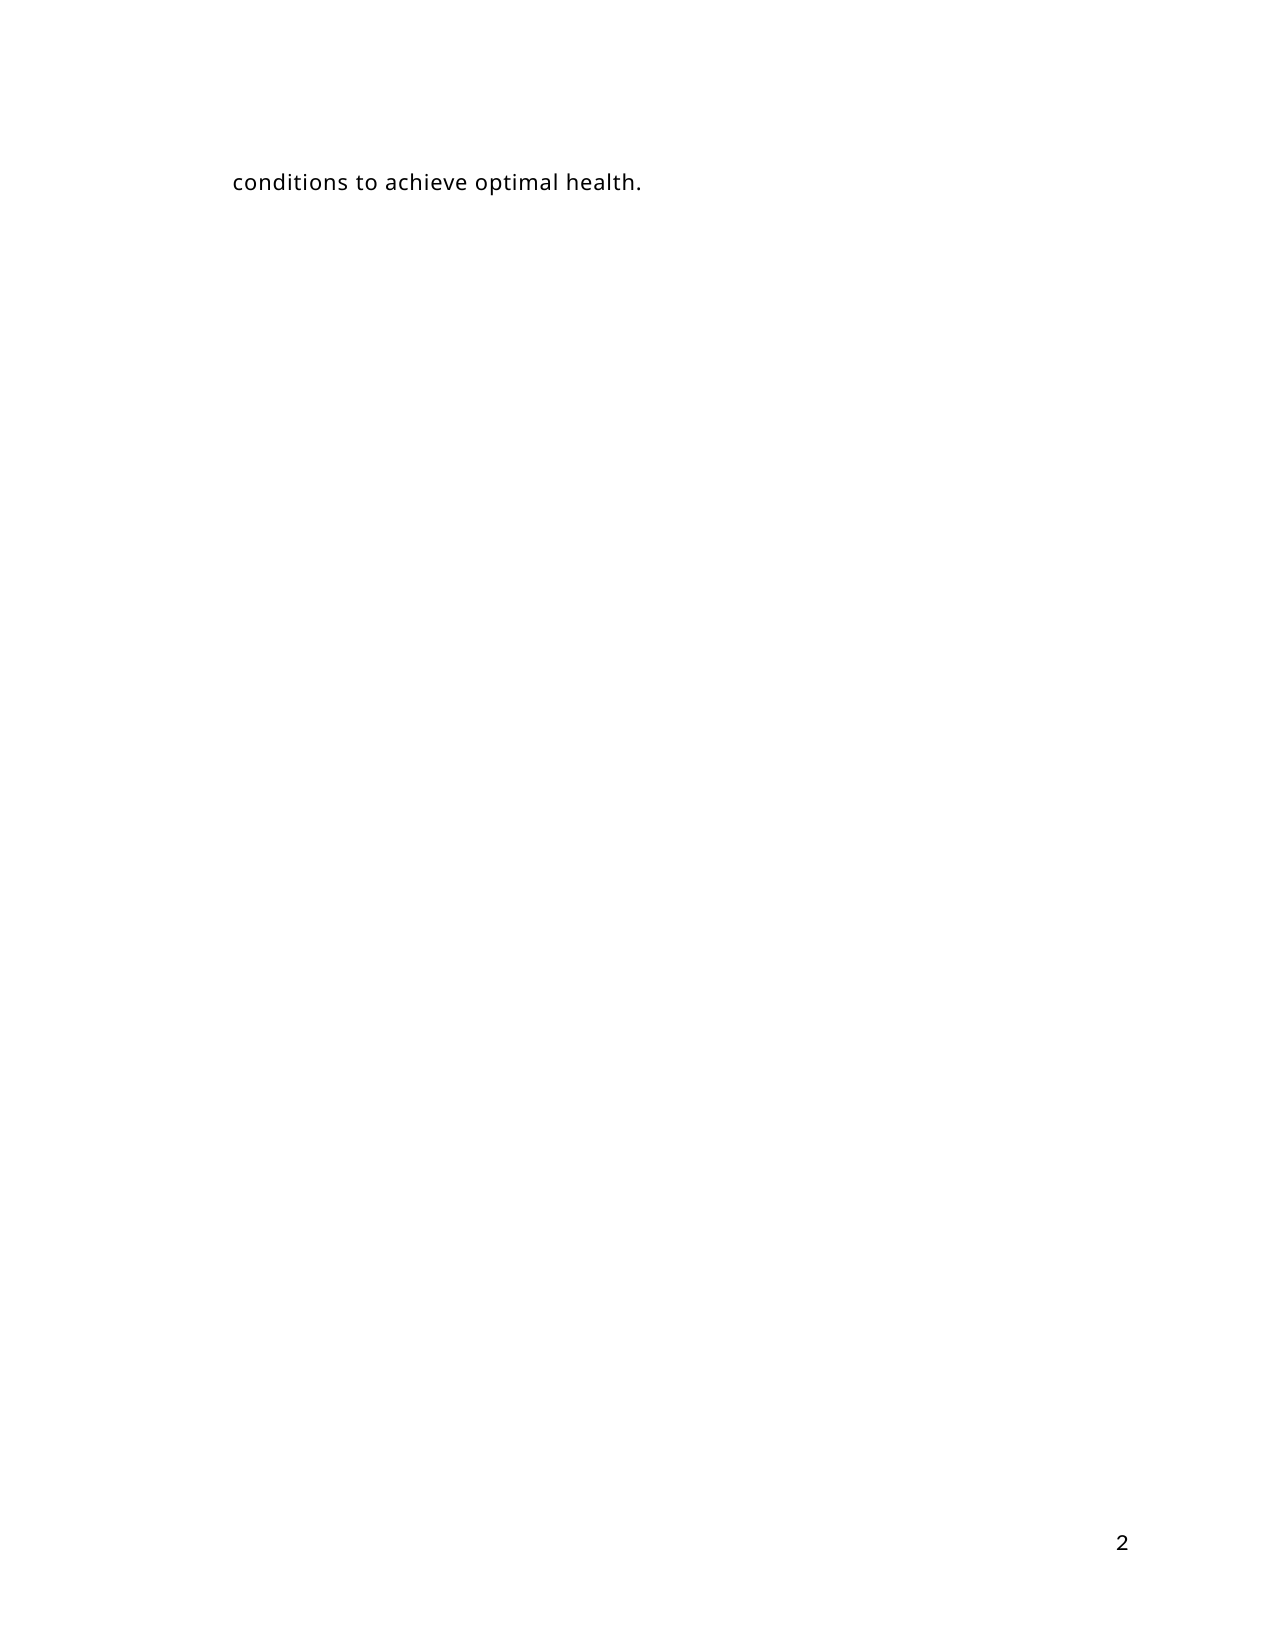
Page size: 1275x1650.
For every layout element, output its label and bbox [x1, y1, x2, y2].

list [195, 167, 1133, 196]
